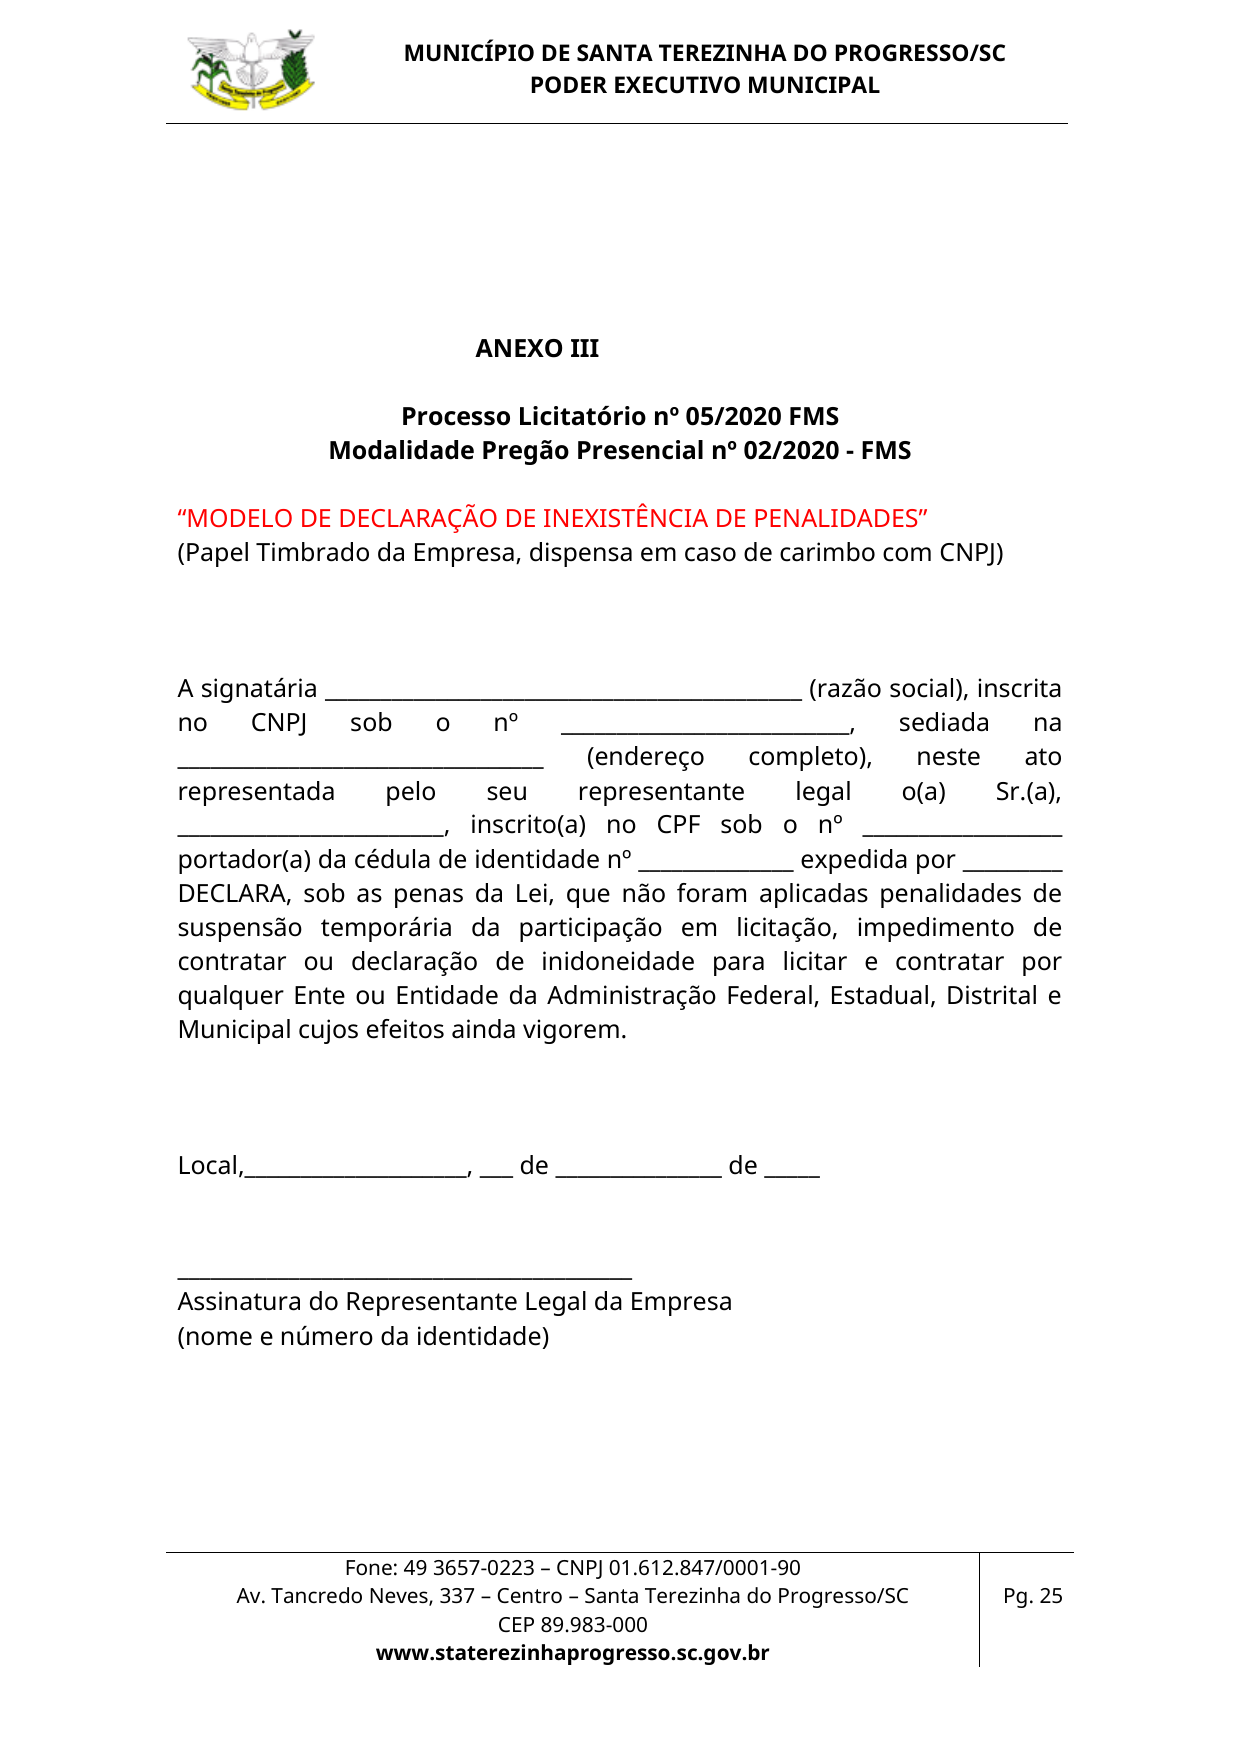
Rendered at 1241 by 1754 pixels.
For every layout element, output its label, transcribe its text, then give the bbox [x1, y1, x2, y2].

text _________________________________________ [177, 1250, 1063, 1284]
text (Papel Timbrado da Empresa, dispensa em caso de carimbo com CNPJ) [177, 535, 1063, 569]
text Processo Licitatório nº 05/2020 FMS [177, 398, 1063, 432]
text Local,____________________, ___ de _______________ de _____ [177, 1148, 1063, 1182]
text Assinatura do Representante Legal da Empresa [177, 1284, 1063, 1318]
text Modalidade Pregão Presencial nº 02/2020 - FMS [177, 432, 1063, 467]
text (nome e número da identidade) [177, 1318, 1063, 1352]
text ANEXO III [177, 330, 1063, 364]
text “MODELO DE DECLARAÇÃO DE INEXISTÊNCIA DE PENALIDADES” [177, 501, 1063, 535]
text A signatária ___________________________________________ (razão social), inscrita no CNPJ sob o nº __________________________, sediada na _________________________________ (endereço completo), neste ato representada pelo seu representante legal o(a) Sr.(a), ________________________, inscrito(a) no CPF sob o nº __________________ portador(a) da cédula de identidade nº ______________ expedida por _________ DECLARA, sob as penas da Lei, que não foram aplicadas penalidades de suspensão temporária da participação em licitação, impedimento de contratar ou declaração de inidoneidade para licitar e contratar por qualquer Ente ou Entidade da Administração Federal, Estadual, Distrital e Municipal cujos efeitos ainda vigorem. [177, 671, 1063, 1046]
picture [177, 14, 329, 123]
